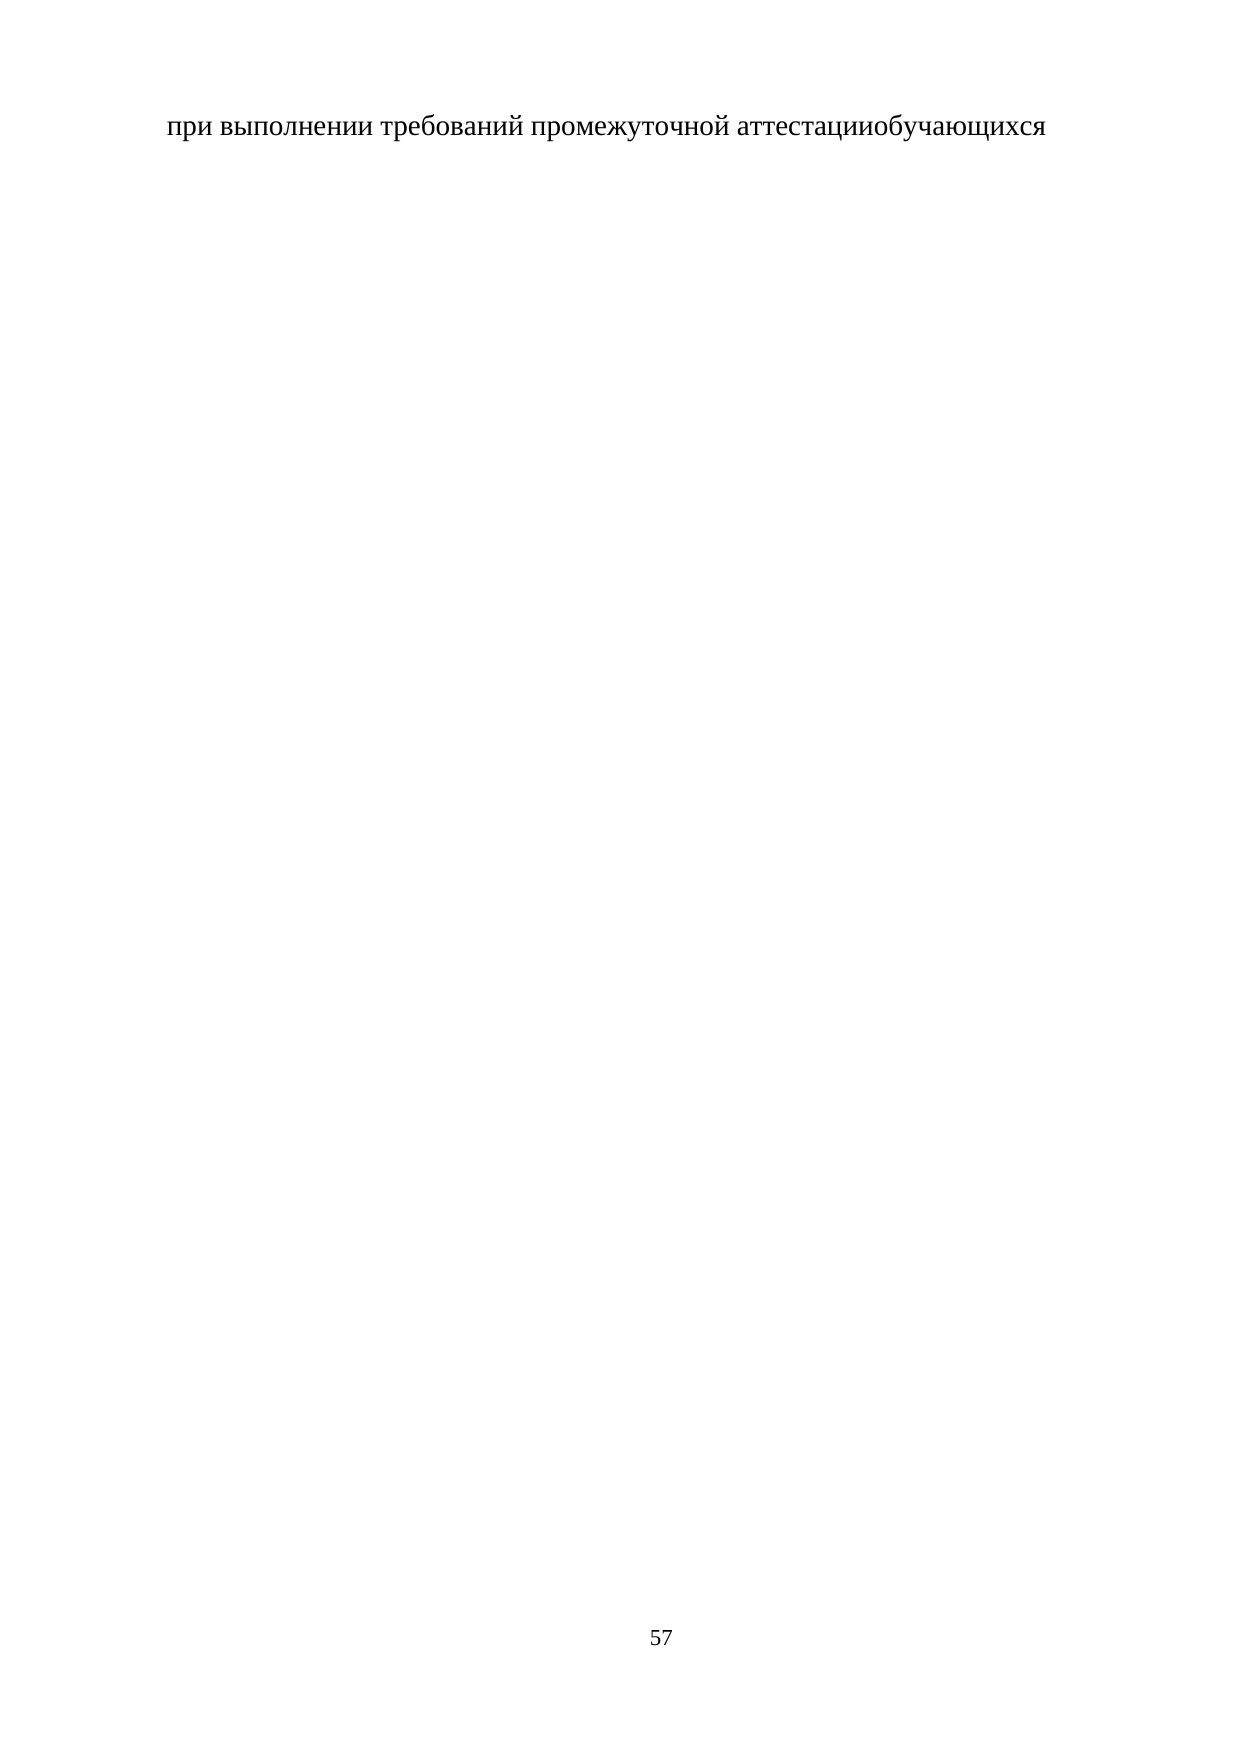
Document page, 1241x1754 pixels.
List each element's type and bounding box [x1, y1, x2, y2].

list [167, 108, 1140, 142]
